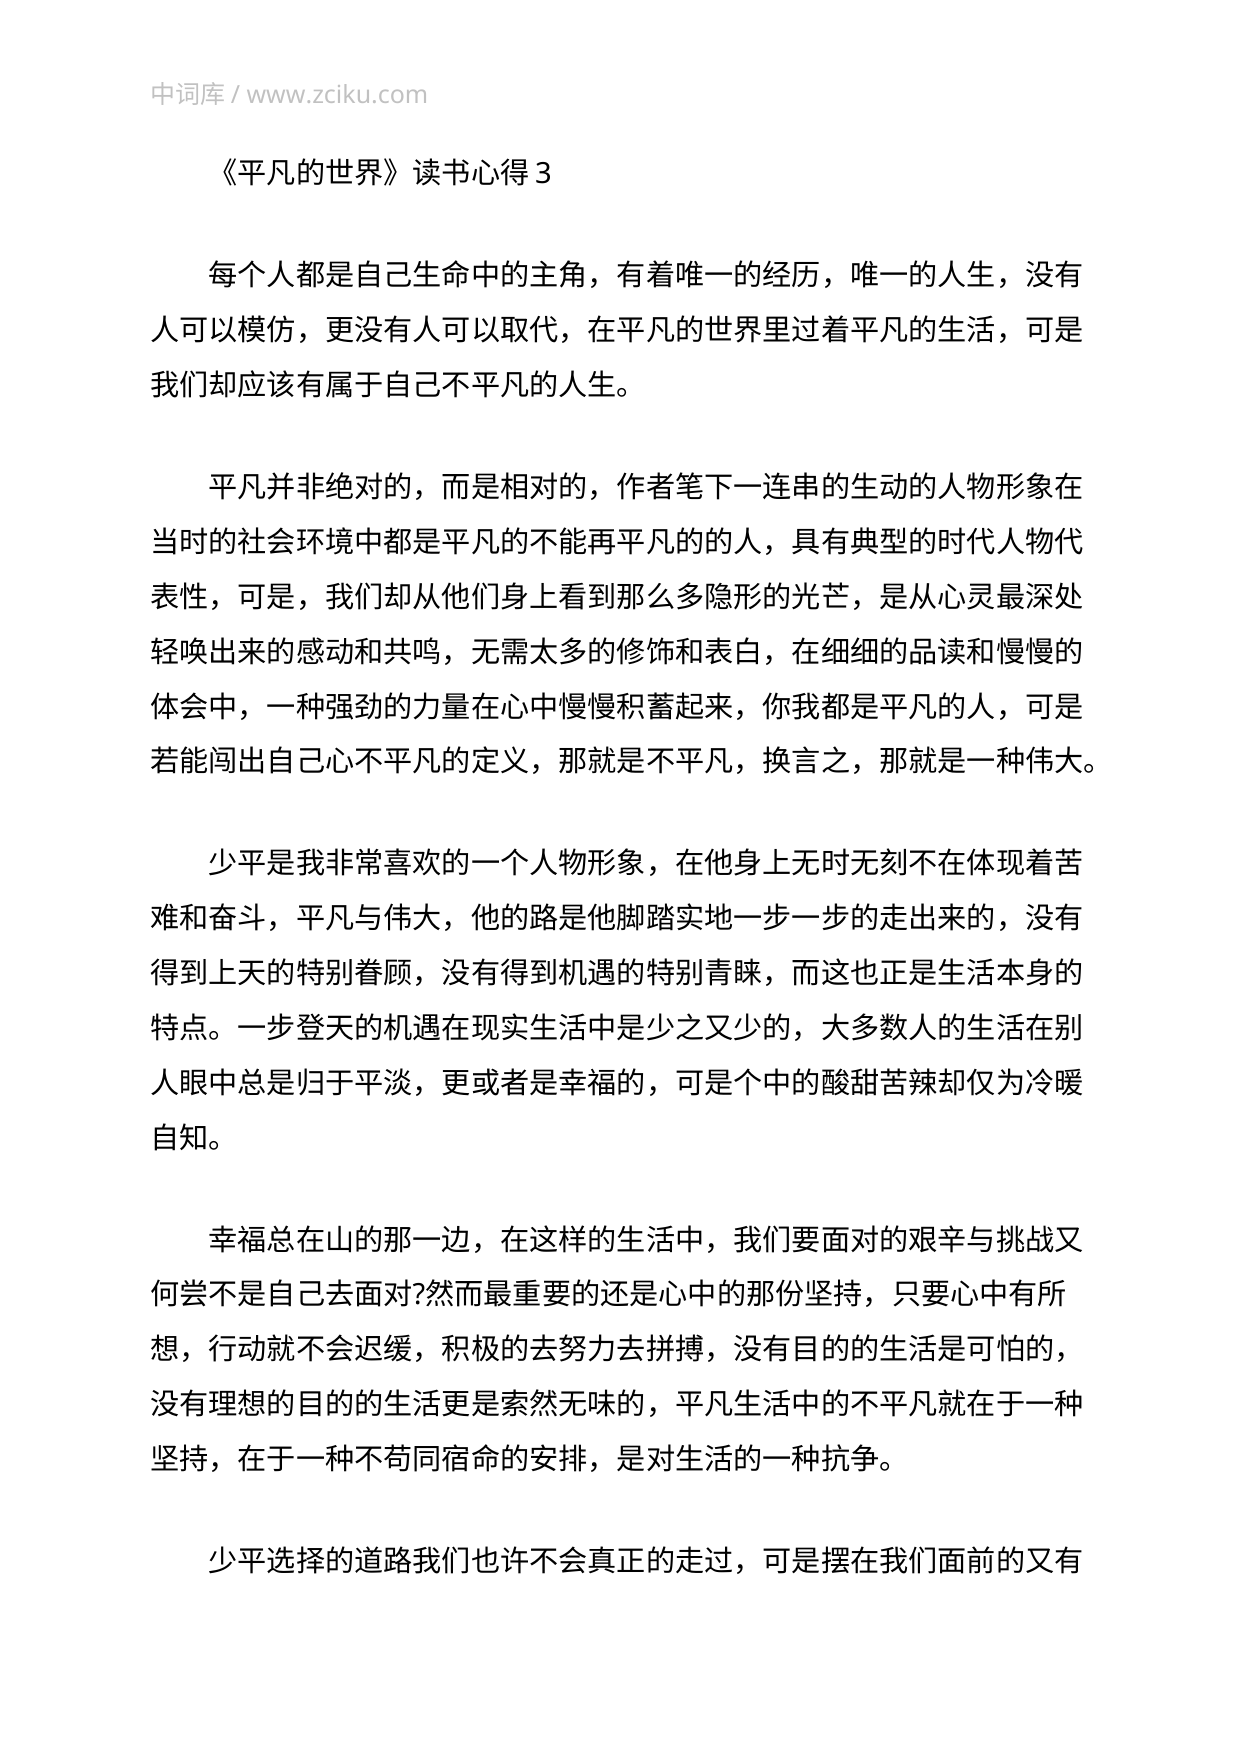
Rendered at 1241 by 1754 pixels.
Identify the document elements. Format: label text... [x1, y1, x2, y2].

text 平凡并非绝对的，而是相对的，作者笔下一连串的生动的人物形象在当时的社会环境中都是平凡的不能再平凡的的人，具有典型的时代人物代表性，可是，我们却从他们身上看到那么多隐形的光芒，是从心灵最深处轻唤出来的感动和共鸣，无需太多的修饰和表白，在细细的品读和慢慢的体会中，一种强劲的力量在心中慢慢积蓄起来，你我都是平凡的人，可是若能闯出自己心不平凡的定义，那就是不平凡，换言之，那就是一种伟大。 [150, 463, 1090, 780]
text 每个人都是自己生命中的主角，有着唯一的经历，唯一的人生，没有人可以模仿，更没有人可以取代，在平凡的世界里过着平凡的生活，可是我们却应该有属于自己不平凡的人生。 [150, 252, 1090, 404]
text 少平是我非常喜欢的一个人物形象，在他身上无时无刻不在体现着苦难和奋斗，平凡与伟大，他的路是他脚踏实地一步一步的走出来的，没有得到上天的特别眷顾，没有得到机遇的特别青睐，而这也正是生活本身的特点。一步登天的机遇在现实生活中是少之又少的，大多数人的生活在别人眼中总是归于平淡，更或者是幸福的，可是个中的酸甜苦辣却仅为冷暖自知。 [150, 840, 1090, 1157]
text 《平凡的世界》读书心得3 [150, 150, 1090, 192]
text 幸福总在山的那一边，在这样的生活中，我们要面对的艰辛与挑战又何尝不是自己去面对?然而最重要的还是心中的那份坚持，只要心中有所想，行动就不会迟缓，积极的去努力去拼搏，没有目的的生活是可怕的，没有理想的目的的生活更是索然无味的，平凡生活中的不平凡就在于一种坚持，在于一种不苟同宿命的安排，是对生活的一种抗争。 [150, 1216, 1090, 1478]
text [150, 1537, 1090, 1580]
